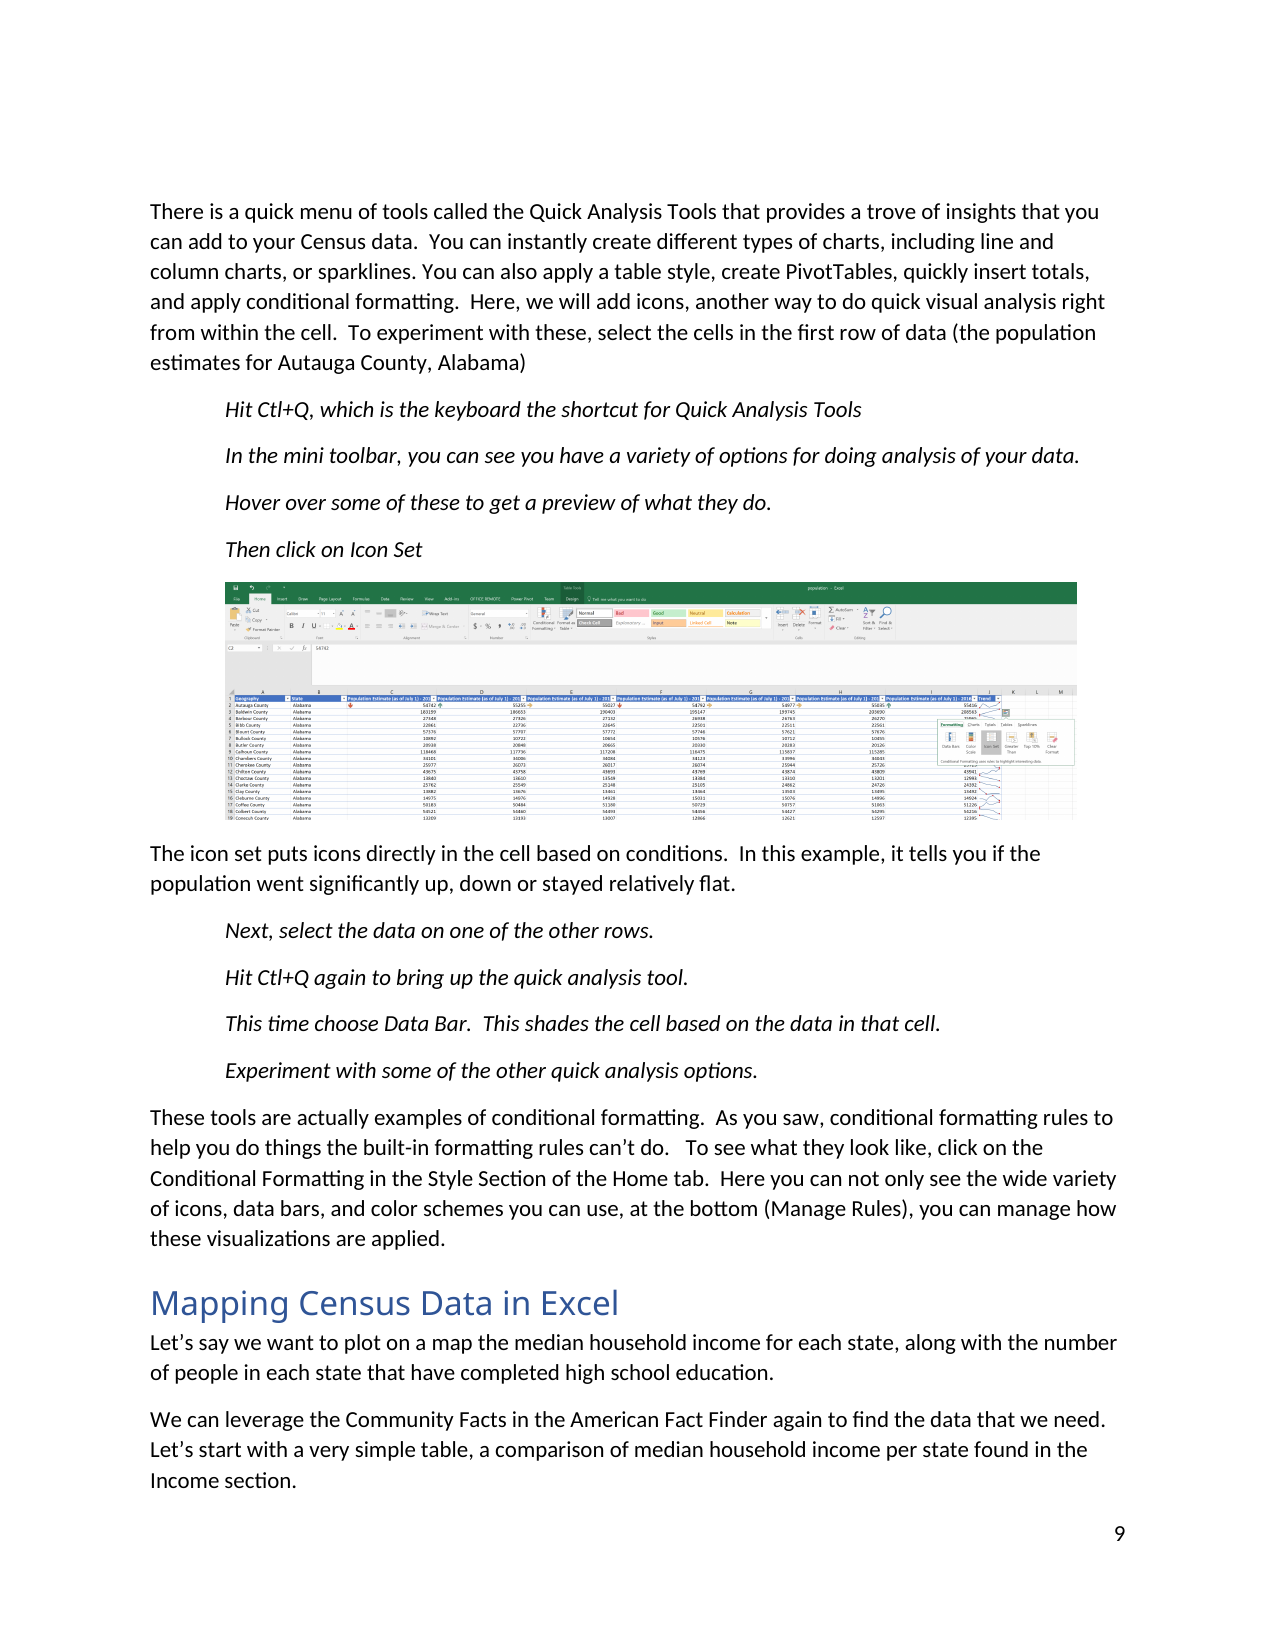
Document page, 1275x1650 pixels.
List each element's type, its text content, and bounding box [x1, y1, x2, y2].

subtitle Mapping Census Data in Excel [150, 1279, 1125, 1325]
text The icon set puts icons directly in the cell based on conditions. In this example, it tells you if the population went significantly up, down or stayed relatively flat. [150, 839, 1125, 897]
text Let’s say we want to plot on a map the median household income for each state, along with the number of people in each state that have completed high school education. [150, 1328, 1125, 1386]
text Experiment with some of the other quick analysis options. [225, 1056, 1125, 1084]
text Hover over some of these to get a preview of what they do. [225, 488, 1125, 517]
text Then click on Icon Set [225, 535, 1125, 563]
text These tools are actually examples of conditional formatting. As you saw, conditional formatting rules to help you do things the built-in formatting rules can’t do. To see what they look like, click on the Conditional Formatting in the Style Section of the Home tab. Here you can not only see the wide variety of icons, data bars, and color schemes you can use, at the bottom (Manage Rules), you can manage how these visualizations are applied. [150, 1103, 1125, 1252]
text Hit Ctl+Q, which is the keyboard the shortcut for Quick Analysis Tools [225, 395, 1125, 423]
text There is a quick menu of tools called the Quick Analysis Tools that provides a trove of insights that you can add to your Census data. You can instantly create different types of charts, including line and column charts, or sparklines. You can also apply a table style, create PivotTables, quickly insert totals, and apply conditional formatting. Here, we will add icons, another way to do quick visual analysis right from within the cell. To experiment with these, select the cells in the first row of data (the population estimates for Autauga County, Alabama) [150, 197, 1125, 376]
text Next, select the data on one of the other rows. [225, 916, 1125, 944]
text We can leverage the Community Facts in the American Fact Finder again to find the data that we need. Let’s start with a very simple table, a comparison of median household income per state found in the Income section. [150, 1405, 1125, 1494]
text In the mini toolbar, you can see you have a variety of options for doing analysis of your data. [225, 442, 1125, 470]
text Hit Ctl+Q again to bring up the quick analysis tool. [225, 963, 1125, 991]
picture [225, 582, 1077, 820]
text This time choose Data Bar. This shades the cell based on the data in that cell. [225, 1009, 1125, 1037]
